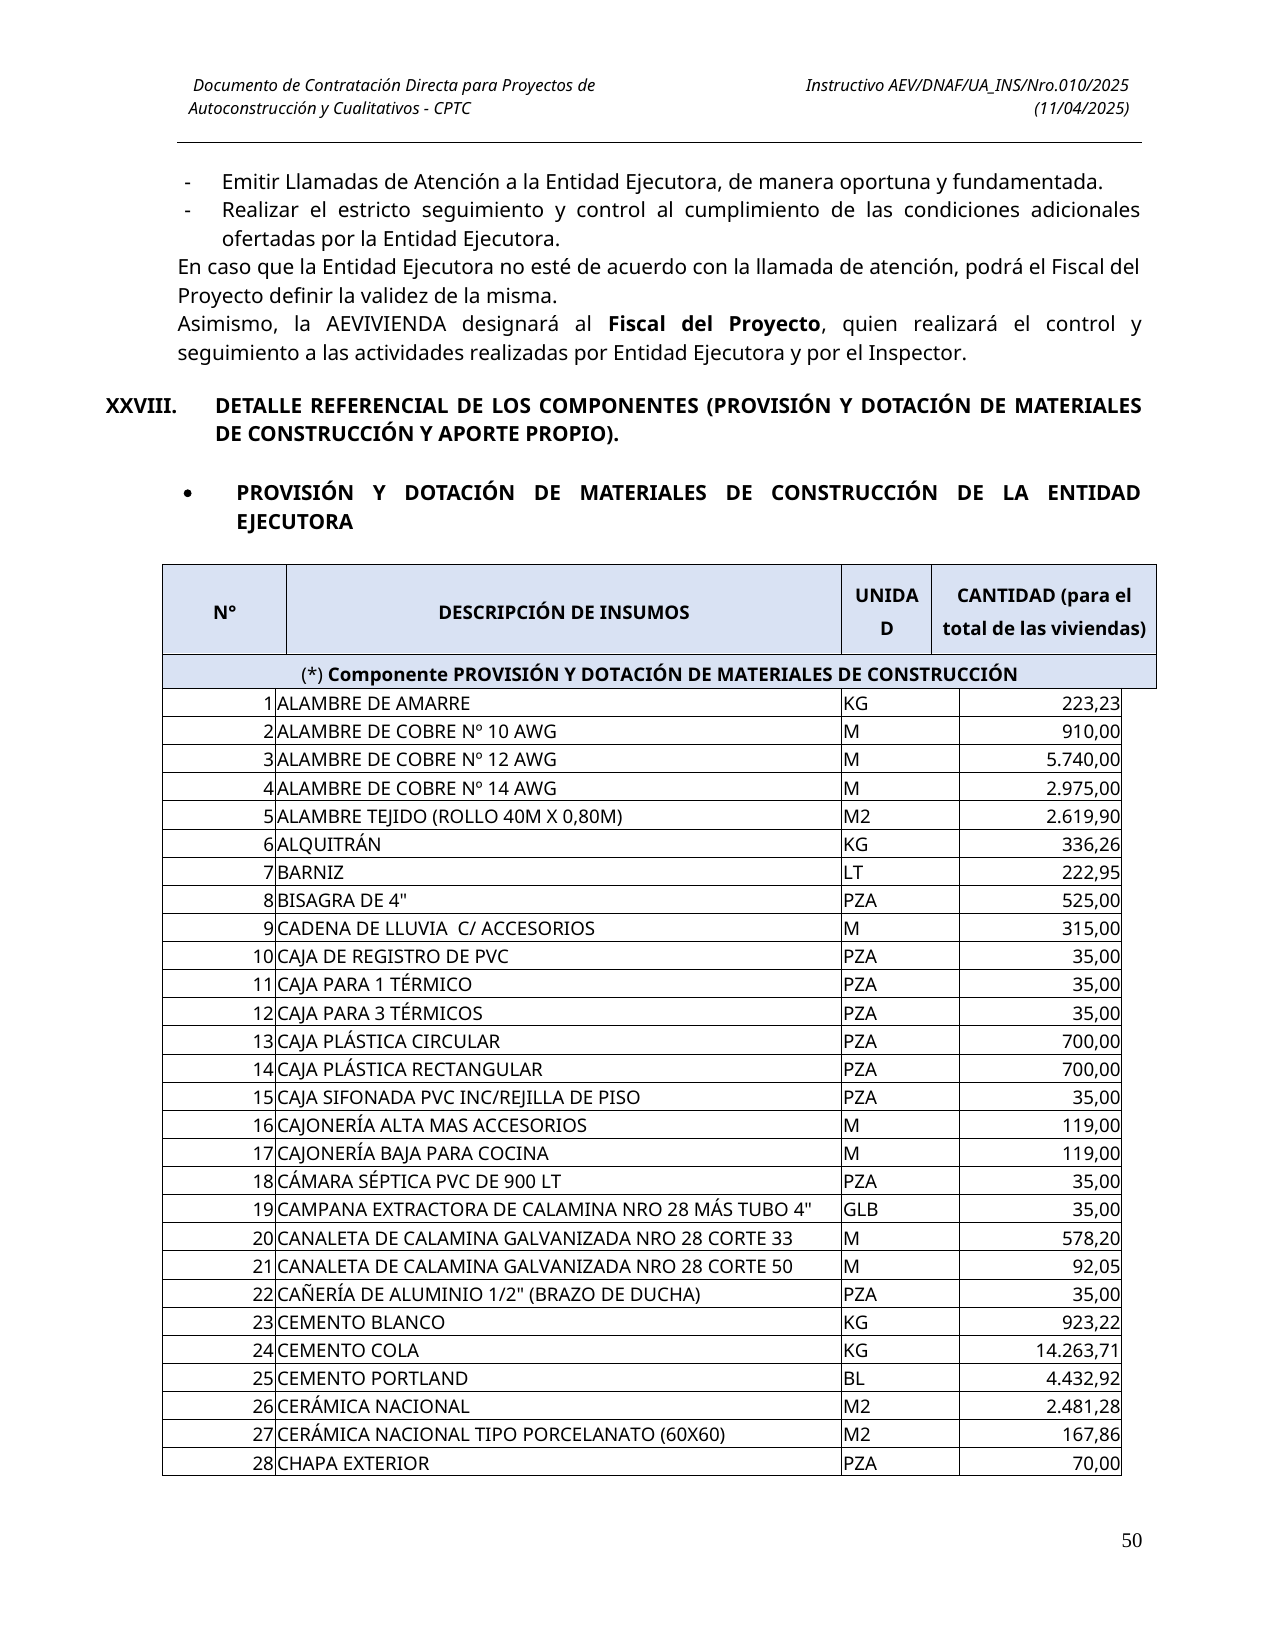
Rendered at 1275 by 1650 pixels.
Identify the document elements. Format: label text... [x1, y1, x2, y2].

table_cell 2.619,90 [960, 801, 1121, 828]
table_cell 4.432,92 [960, 1364, 1121, 1391]
text Asimismo, la AEVIVIENDA designará al Fiscal del Proyecto, quien realizará el control y seguimiento a las actividades realizadas por Entidad Ejecutora y por el Inspector. [177, 309, 1142, 366]
list Emitir Llamadas de Atención a la Entidad Ejecutora, de manera oportuna y fundamentada. [184, 167, 1142, 196]
table_cell CANALETA DE CALAMINA GALVANIZADA NRO 28 CORTE 33 [276, 1223, 841, 1250]
table_cell 14.263,71 [960, 1336, 1121, 1363]
table_cell 9 [163, 914, 275, 941]
table_cell 16 [163, 1111, 275, 1138]
table_cell (*) Componente PROVISIÓN Y DOTACIÓN DE MATERIALES DE CONSTRUCCIÓN [163, 655, 1156, 688]
table_cell PZA [842, 1280, 959, 1307]
table_cell 222,95 [960, 858, 1121, 885]
text En caso que la Entidad Ejecutora no esté de acuerdo con la llamada de atención, podrá el Fiscal del Proyecto definir la validez de la misma. [177, 252, 1142, 309]
table_cell 336,26 [960, 830, 1121, 857]
table_cell 2.481,28 [960, 1392, 1121, 1419]
table_cell CEMENTO BLANCO [276, 1308, 841, 1335]
table_cell M2 [842, 1392, 959, 1419]
table_cell CAJONERÍA BAJA PARA COCINA [276, 1139, 841, 1166]
table_cell CADENA DE LLUVIA C/ ACCESORIOS [276, 914, 841, 941]
table_cell 26 [163, 1392, 275, 1419]
table_cell CERÁMICA NACIONAL [276, 1392, 841, 1419]
table_cell CANALETA DE CALAMINA GALVANIZADA NRO 28 CORTE 50 [276, 1251, 841, 1278]
table_cell 578,20 [960, 1223, 1121, 1250]
table_cell M [842, 1111, 959, 1138]
table_cell 35,00 [960, 1280, 1121, 1307]
table_cell PZA [842, 1055, 959, 1082]
table_cell ALQUITRÁN [276, 830, 841, 857]
table_cell KG [842, 1308, 959, 1335]
table_cell 35,00 [960, 942, 1121, 969]
table_cell CEMENTO COLA [276, 1336, 841, 1363]
table_cell 35,00 [960, 1195, 1121, 1222]
table_cell CAJA SIFONADA PVC INC/REJILLA DE PISO [276, 1083, 841, 1110]
table_cell 525,00 [960, 886, 1121, 913]
table_cell 23 [163, 1308, 275, 1335]
table_cell 14 [163, 1055, 275, 1082]
table_header N° [163, 565, 286, 653]
table_cell 2 [163, 717, 275, 744]
table_cell 6 [163, 830, 275, 857]
table_cell BARNIZ [276, 858, 841, 885]
list DETALLE REFERENCIAL DE LOS COMPONENTES (PROVISIÓN Y DOTACIÓN DE MATERIALES DE CONSTRUCCIÓN Y APORTE PROPIO). [177, 391, 1142, 448]
table_cell 20 [163, 1223, 275, 1250]
table_cell M [842, 914, 959, 941]
table_cell 2.975,00 [960, 773, 1121, 800]
list Realizar el estricto seguimiento y control al cumplimiento de las condiciones adicionales ofertadas por la Entidad Ejecutora. [184, 196, 1142, 252]
table_cell 18 [163, 1167, 275, 1194]
table_cell CHAPA EXTERIOR [276, 1448, 841, 1475]
table_cell 17 [163, 1139, 275, 1166]
table_cell CAJA PLÁSTICA CIRCULAR [276, 1026, 841, 1053]
table_cell CAJA PARA 3 TÉRMICOS [276, 998, 841, 1025]
table_cell 27 [163, 1420, 275, 1447]
table_cell CAMPANA EXTRACTORA DE CALAMINA NRO 28 MÁS TUBO 4" [276, 1195, 841, 1222]
table_cell CÁMARA SÉPTICA PVC DE 900 LT [276, 1167, 841, 1194]
table_cell KG [842, 1336, 959, 1363]
table_cell 24 [163, 1336, 275, 1363]
table_cell 119,00 [960, 1111, 1121, 1138]
table_cell 70,00 [960, 1448, 1121, 1475]
table_cell 11 [163, 970, 275, 997]
table_cell PZA [842, 1448, 959, 1475]
table_cell PZA [842, 970, 959, 997]
table_cell CERÁMICA NACIONAL TIPO PORCELANATO (60X60) [276, 1420, 841, 1447]
table_cell 223,23 [960, 689, 1121, 716]
table_cell 35,00 [960, 1167, 1121, 1194]
table_cell PZA [842, 1083, 959, 1110]
table_cell 4 [163, 773, 275, 800]
table_cell 700,00 [960, 1055, 1121, 1082]
table_cell 10 [163, 942, 275, 969]
table_cell CAJA DE REGISTRO DE PVC [276, 942, 841, 969]
table_cell 1 [163, 689, 275, 716]
table_cell 923,22 [960, 1308, 1121, 1335]
table_cell 5.740,00 [960, 745, 1121, 772]
table_cell 35,00 [960, 970, 1121, 997]
table_cell 167,86 [960, 1420, 1121, 1447]
table_cell GLB [842, 1195, 959, 1222]
table_cell CEMENTO PORTLAND [276, 1364, 841, 1391]
table_cell 12 [163, 998, 275, 1025]
table_cell 910,00 [960, 717, 1121, 744]
table_cell PZA [842, 1026, 959, 1053]
table_cell BISAGRA DE 4" [276, 886, 841, 913]
table_cell ALAMBRE DE COBRE Nº 10 AWG [276, 717, 841, 744]
table_cell 15 [163, 1083, 275, 1110]
table_cell ALAMBRE DE AMARRE [276, 689, 841, 716]
table_cell 119,00 [960, 1139, 1121, 1166]
table_cell KG [842, 830, 959, 857]
table_cell M [842, 1139, 959, 1166]
table_cell PZA [842, 886, 959, 913]
table_cell 8 [163, 886, 275, 913]
table_cell 92,05 [960, 1251, 1121, 1278]
list PROVISIÓN Y DOTACIÓN DE MATERIALES DE CONSTRUCCIÓN DE LA ENTIDAD EJECUTORA [184, 478, 1142, 535]
table_cell 25 [163, 1364, 275, 1391]
table_cell 19 [163, 1195, 275, 1222]
table_cell M [842, 773, 959, 800]
table_cell CAJA PARA 1 TÉRMICO [276, 970, 841, 997]
table_cell PZA [842, 942, 959, 969]
table_cell 22 [163, 1280, 275, 1307]
table_cell 3 [163, 745, 275, 772]
table_header DESCRIPCIÓN DE INSUMOS [287, 565, 841, 653]
table_cell 7 [163, 858, 275, 885]
table_cell M [842, 717, 959, 744]
table_cell CAÑERÍA DE ALUMINIO 1/2" (BRAZO DE DUCHA) [276, 1280, 841, 1307]
table_header UNIDAD [842, 565, 931, 653]
table_cell 35,00 [960, 1083, 1121, 1110]
table_cell 5 [163, 801, 275, 828]
table_cell 700,00 [960, 1026, 1121, 1053]
table_cell M2 [842, 1420, 959, 1447]
table_cell ALAMBRE TEJIDO (ROLLO 40M X 0,80M) [276, 801, 841, 828]
table_cell ALAMBRE DE COBRE Nº 14 AWG [276, 773, 841, 800]
table_cell PZA [842, 998, 959, 1025]
table_header CANTIDAD (para el total de las viviendas) [932, 565, 1156, 653]
table_cell KG [842, 689, 959, 716]
table_cell BL [842, 1364, 959, 1391]
table_cell M [842, 1251, 959, 1278]
table_cell CAJONERÍA ALTA MAS ACCESORIOS [276, 1111, 841, 1138]
table_cell CAJA PLÁSTICA RECTANGULAR [276, 1055, 841, 1082]
table_cell M2 [842, 801, 959, 828]
table_cell 315,00 [960, 914, 1121, 941]
table_cell PZA [842, 1167, 959, 1194]
table_cell 28 [163, 1448, 275, 1475]
table_cell 35,00 [960, 998, 1121, 1025]
table_cell 21 [163, 1251, 275, 1278]
table_cell 13 [163, 1026, 275, 1053]
table_cell ALAMBRE DE COBRE Nº 12 AWG [276, 745, 841, 772]
table_cell LT [842, 858, 959, 885]
table_cell M [842, 745, 959, 772]
table_cell M [842, 1223, 959, 1250]
